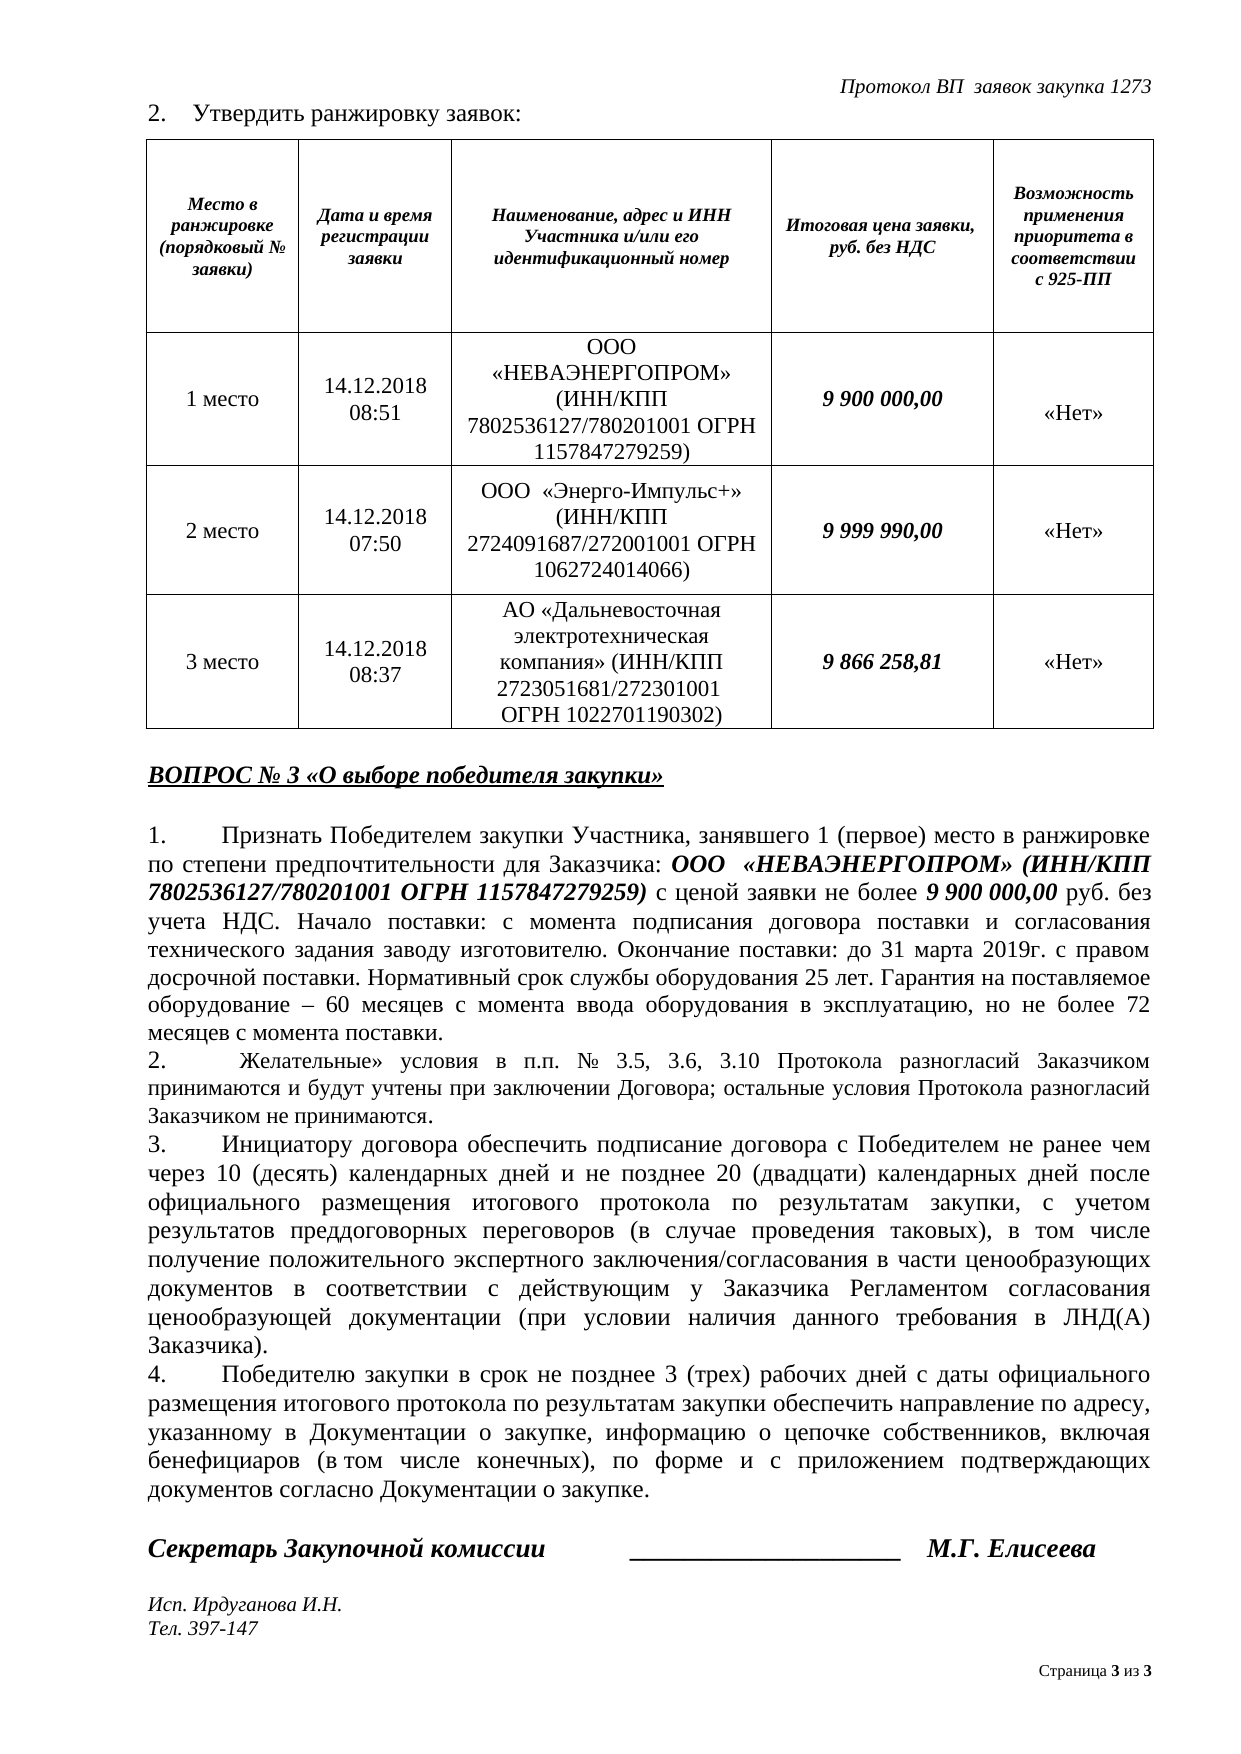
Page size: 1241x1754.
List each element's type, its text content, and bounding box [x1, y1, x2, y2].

text ВОПРОС № 3 «О выборе победителя закупки» [148, 760, 1152, 789]
list Победителю закупки в срок не позднее 3 (трех) рабочих дней с даты официального размещения итогового протокола по результатам закупки обеспечить направление по адресу, указанному в Документации о закупке, информацию о цепочке собственников, включая бенефициаров (в том числе конечных), по форме и с приложением подтверждающих документов согласно Документации о закупке. [148, 1359, 1152, 1503]
table_cell 3 место [147, 595, 298, 728]
table_cell 2 место [147, 466, 298, 594]
table_cell «Нет» [994, 466, 1153, 594]
table_cell «Нет» [994, 333, 1153, 464]
table_header М.Г. Елисеева [916, 1532, 1159, 1563]
table_cell 9 900 000,00 [772, 333, 993, 464]
table_header Секретарь Закупочной комиссии [136, 1532, 620, 1563]
table_cell 9 866 258,81 [772, 595, 993, 728]
table_header Место в ранжировке (порядковый № заявки) [147, 140, 298, 332]
table_cell «Нет» [994, 595, 1153, 728]
table_cell ООО «Энерго-Импульс+» (ИНН/КПП 2724091687/272001001 ОГРН 1062724014066) [452, 466, 771, 594]
list Утвердить ранжировку заявок: [148, 98, 1152, 127]
table_header Наименование, адрес и ИНН Участника и/или его идентификационный номер [452, 140, 771, 332]
table_cell ООО «НЕВАЭНЕРГОПРОМ» (ИНН/КПП 7802536127/780201001 ОГРН 1157847279259) [452, 333, 771, 464]
table_cell 1 место [147, 333, 298, 464]
table_header Итоговая цена заявки, руб. без НДС [772, 140, 993, 332]
text Исп. Ирдуганова И.Н. [148, 1592, 1152, 1616]
table_header Дата и время регистрации заявки [299, 140, 451, 332]
table_cell 14.12.2018 07:50 [299, 466, 451, 594]
list Инициатору договора обеспечить подписание договора с Победителем не ранее чем через 10 (десять) календарных дней и не позднее 20 (двадцати) календарных дней после официального размещения итогового протокола по результатам закупки, с учетом результатов преддоговорных переговоров (в случае проведения таковых), в том числе получение положительного экспертного заключения/согласования в части ценообразующих документов в соответствии с действующим у Заказчика Регламентом согласования ценообразующей документации (при условии наличия данного требования в ЛНД(А) Заказчика). [148, 1129, 1152, 1359]
table_cell 14.12.2018 08:37 [299, 595, 451, 728]
table_header Возможность применения приоритета в соответствии с 925-ПП [994, 140, 1153, 332]
table_header ____________________ [620, 1532, 916, 1563]
table_cell 9 999 990,00 [772, 466, 993, 594]
text Тел. 397-147 [148, 1616, 1152, 1640]
table_cell АО «Дальневосточная электротехническая компания» (ИНН/КПП 2723051681/272301001 ОГРН 1022701190302) [452, 595, 771, 728]
list Признать Победителем закупки Участника, занявшего 1 (первое) место в ранжировке по степени предпочтительности для Заказчика: ООО «НЕВАЭНЕРГОПРОМ» (ИНН/КПП 7802536127/780201001 ОГРН 1157847279259) с ценой заявки не более 9 900 000,00 руб. без учета НДС. Начало поставки: с момента подписания договора поставки и согласования технического задания заводу изготовителю. Окончание поставки: до 31 марта 2019г. с правом досрочной поставки. Нормативный срок службы оборудования 25 лет. Гарантия на поставляемое оборудование – 60 месяцев с момента ввода оборудования в эксплуатацию, но не более 72 месяцев с момента поставки. [148, 820, 1152, 1045]
table_cell 14.12.2018 08:51 [299, 333, 451, 464]
list Желательные» условия в п.п. № 3.5, 3.6, 3.10 Протокола разногласий Заказчиком принимаются и будут учтены при заключении Договора; остальные условия Протокола разногласий Заказчиком не принимаются. [148, 1045, 1152, 1129]
